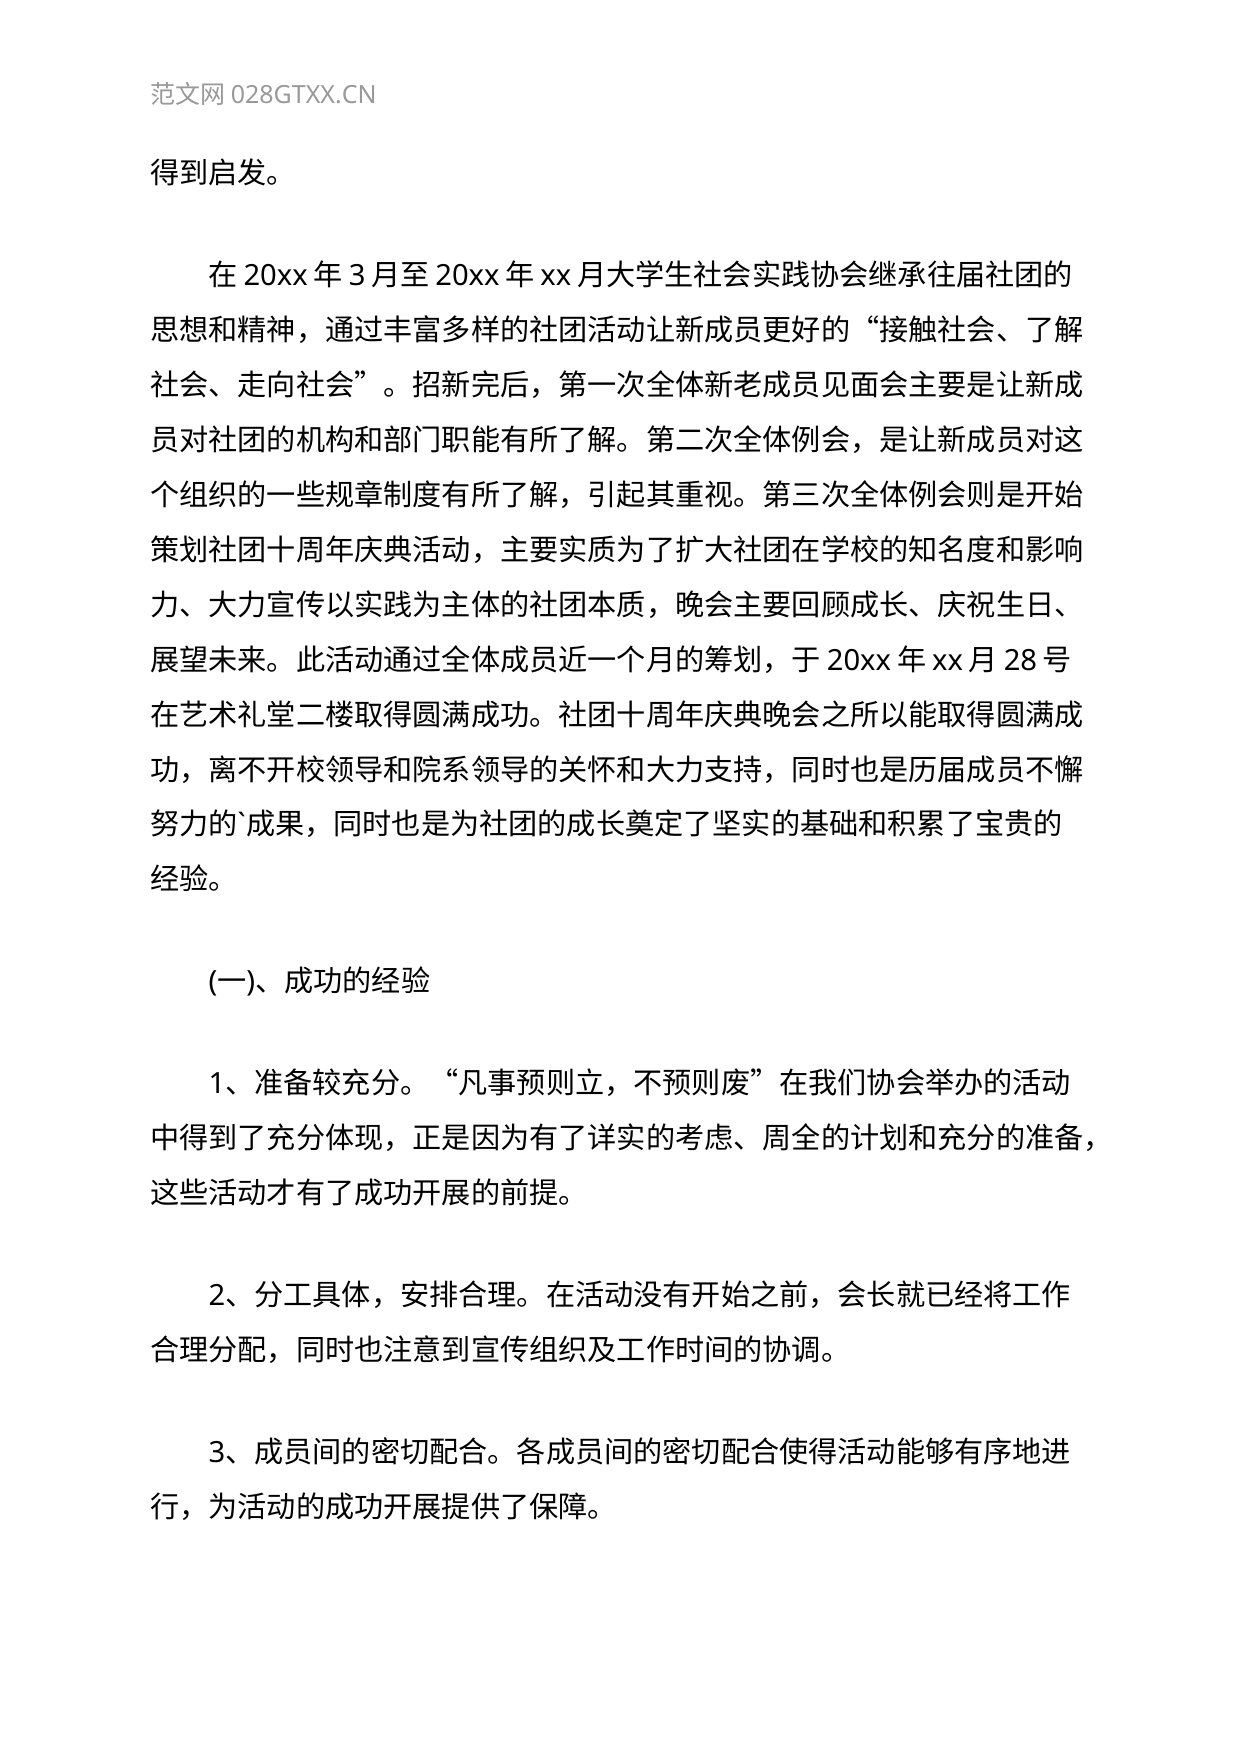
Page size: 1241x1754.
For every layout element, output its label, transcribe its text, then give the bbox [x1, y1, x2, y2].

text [150, 150, 1090, 192]
text 在20xx年3月至20xx年xx月大学生社会实践协会继承往届社团的思想和精神，通过丰富多样的社团活动让新成员更好的“接触社会、了解社会、走向社会”。招新完后，第一次全体新老成员见面会主要是让新成员对社团的机构和部门职能有所了解。第二次全体例会，是让新成员对这个组织的一些规章制度有所了解，引起其重视。第三次全体例会则是开始策划社团十周年庆典活动，主要实质为了扩大社团在学校的知名度和影响力、大力宣传以实践为主体的社团本质，晚会主要回顾成长、庆祝生日、展望未来。此活动通过全体成员近一个月的筹划，于20xx年xx月28号在艺术礼堂二楼取得圆满成功。社团十周年庆典晚会之所以能取得圆满成功，离不开校领导和院系领导的关怀和大力支持，同时也是历届成员不懈努力的`成果，同时也是为社团的成长奠定了坚实的基础和积累了宝贵的经验。 [150, 252, 1090, 898]
text 2、分工具体，安排合理。在活动没有开始之前，会长就已经将工作合理分配，同时也注意到宣传组织及工作时间的协调。 [150, 1271, 1090, 1369]
text 3、成员间的密切配合。各成员间的密切配合使得活动能够有序地进行，为活动的成功开展提供了保障。 [150, 1428, 1090, 1525]
text (一)、成功的经验 [150, 958, 1090, 1000]
text 1、准备较充分。“凡事预则立，不预则废”在我们协会举办的活动中得到了充分体现，正是因为有了详实的考虑、周全的计划和充分的准备，这些活动才有了成功开展的前提。 [150, 1060, 1090, 1212]
